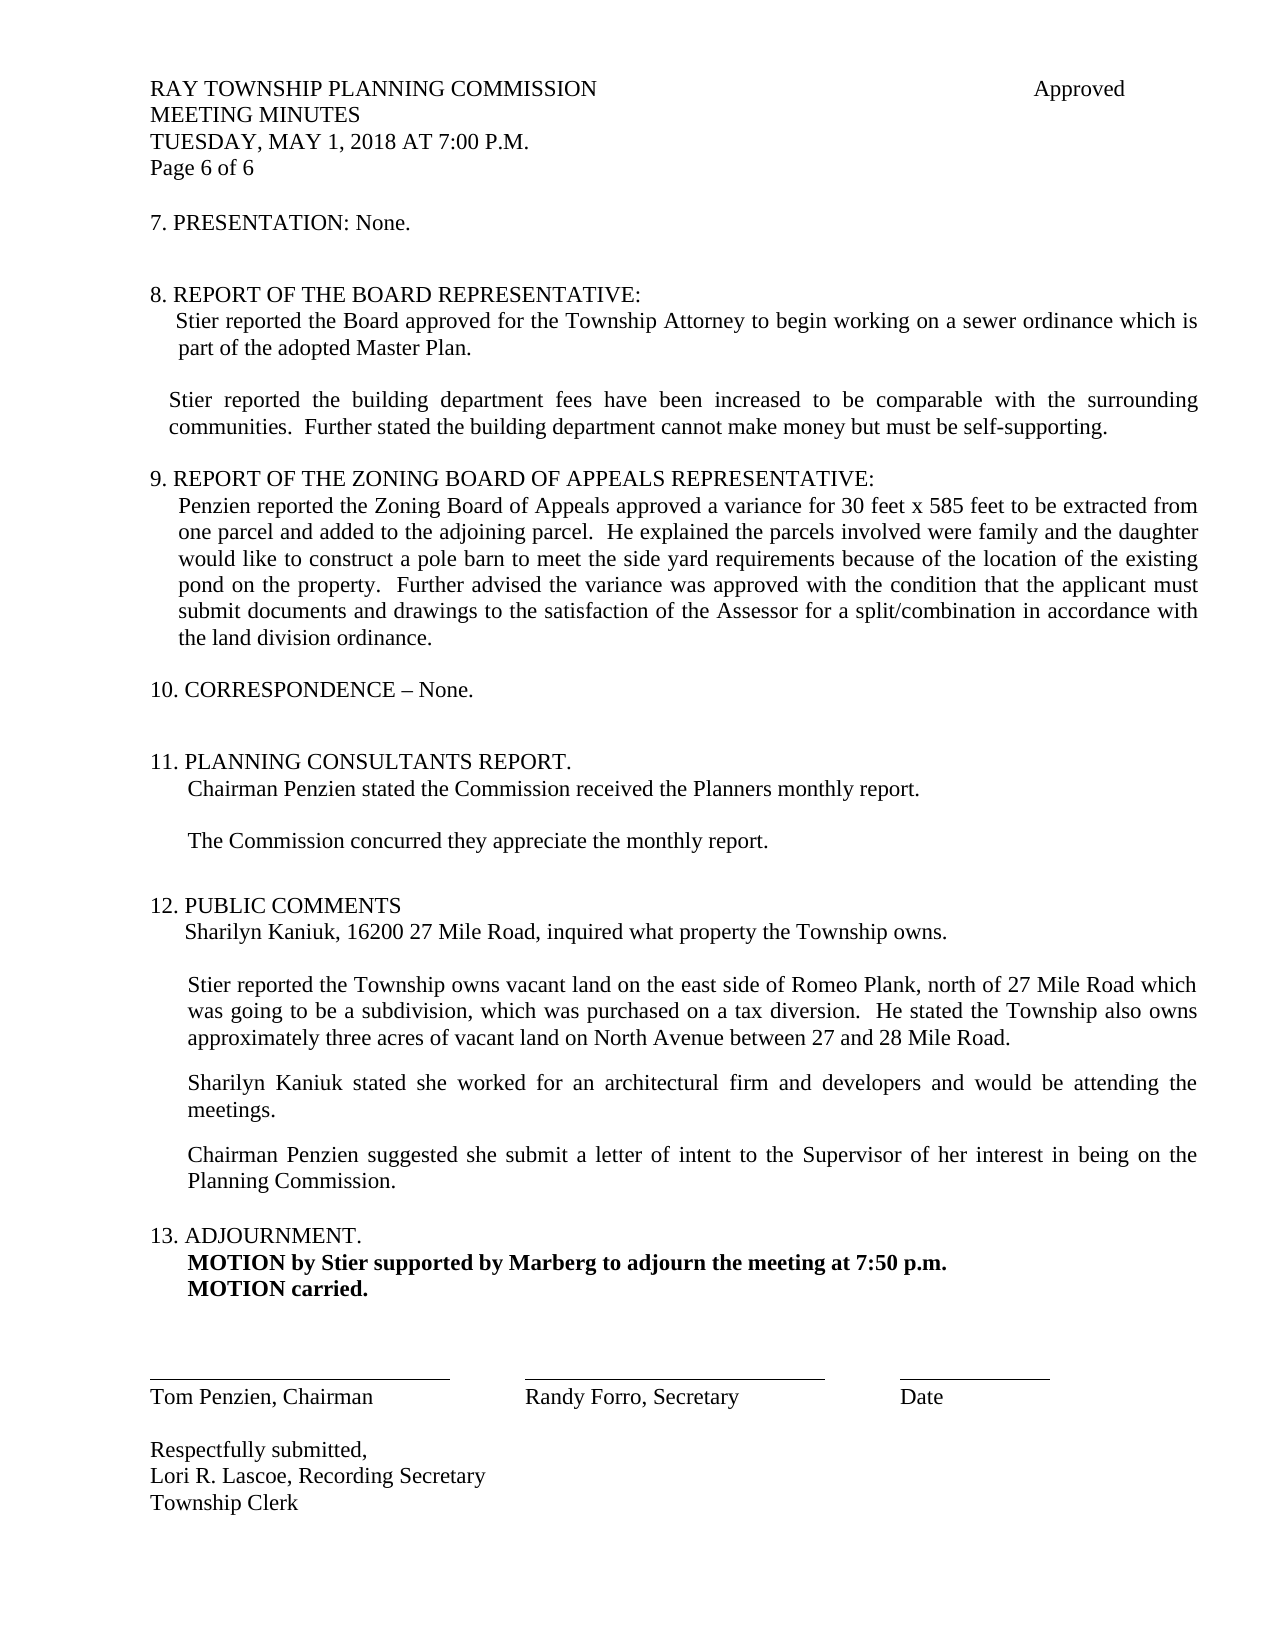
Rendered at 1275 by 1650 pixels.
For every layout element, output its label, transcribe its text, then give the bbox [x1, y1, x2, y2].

text MOTION carried. [187, 1275, 1200, 1302]
text Stier reported the Board approved for the Township Attorney to begin working on a sewer ordinance which is part of the adopted Master Plan. [169, 307, 1200, 360]
text Lori R. Lascoe, Recording Secretary [150, 1462, 1200, 1488]
text 13. ADJOURNMENT. [150, 1223, 1200, 1249]
text 9. REPORT OF THE ZONING BOARD OF APPEALS REPRESENTATIVE: [150, 466, 1200, 492]
text 7. PRESENTATION: None. [150, 209, 1200, 236]
text 12. PUBLIC COMMENTS [150, 892, 1200, 918]
text Township Clerk [150, 1488, 1200, 1515]
text Stier reported the Township owns vacant land on the east side of Romeo Plank, north of 27 Mile Road which was going to be a subdivision, which was purchased on a tax diversion. He stated the Township also owns approximately three acres of vacant land on North Avenue between 27 and 28 Mile Road. [150, 971, 1200, 1050]
text Stier reported the building department fees have been increased to be comparable with the surrounding communities. Further stated the building department cannot make money but must be self-supporting. [169, 386, 1200, 439]
text Chairman Penzien stated the Commission received the Planners monthly report. [150, 774, 1200, 801]
text 11. PLANNING CONSULTANTS REPORT. [150, 748, 1200, 774]
text The Commission concurred they appreciate the monthly report. [150, 827, 1200, 854]
text Tom Penzien, Chairman Randy Forro, Secretary Date [150, 1383, 1200, 1409]
text MOTION by Stier supported by Marberg to adjourn the meeting at 7:50 p.m. [187, 1249, 1200, 1275]
text Penzien reported the Zoning Board of Appeals approved a variance for 30 feet x 585 feet to be extracted from one parcel and added to the adjoining parcel. He explained the parcels involved were family and the daughter would like to construct a pole barn to meet the side yard requirements because of the location of the existing pond on the property. Further advised the variance was approved with the condition that the applicant must submit documents and drawings to the satisfaction of the Assessor for a split/combination in accordance with the land division ordinance. [178, 492, 1200, 650]
text Respectfully submitted, [150, 1436, 1200, 1462]
text Chairman Penzien suggested she submit a letter of intent to the Supervisor of her interest in being on the Planning Commission. [187, 1141, 1200, 1194]
text 10. CORRESPONDENCE – None. [150, 676, 1200, 703]
text Sharilyn Kaniuk, 16200 27 Mile Road, inquired what property the Township owns. [150, 918, 1200, 945]
text 8. REPORT OF THE BOARD REPRESENTATIVE: [150, 281, 1200, 307]
text Sharilyn Kaniuk stated she worked for an architectural firm and developers and would be attending the meetings. [187, 1069, 1200, 1122]
